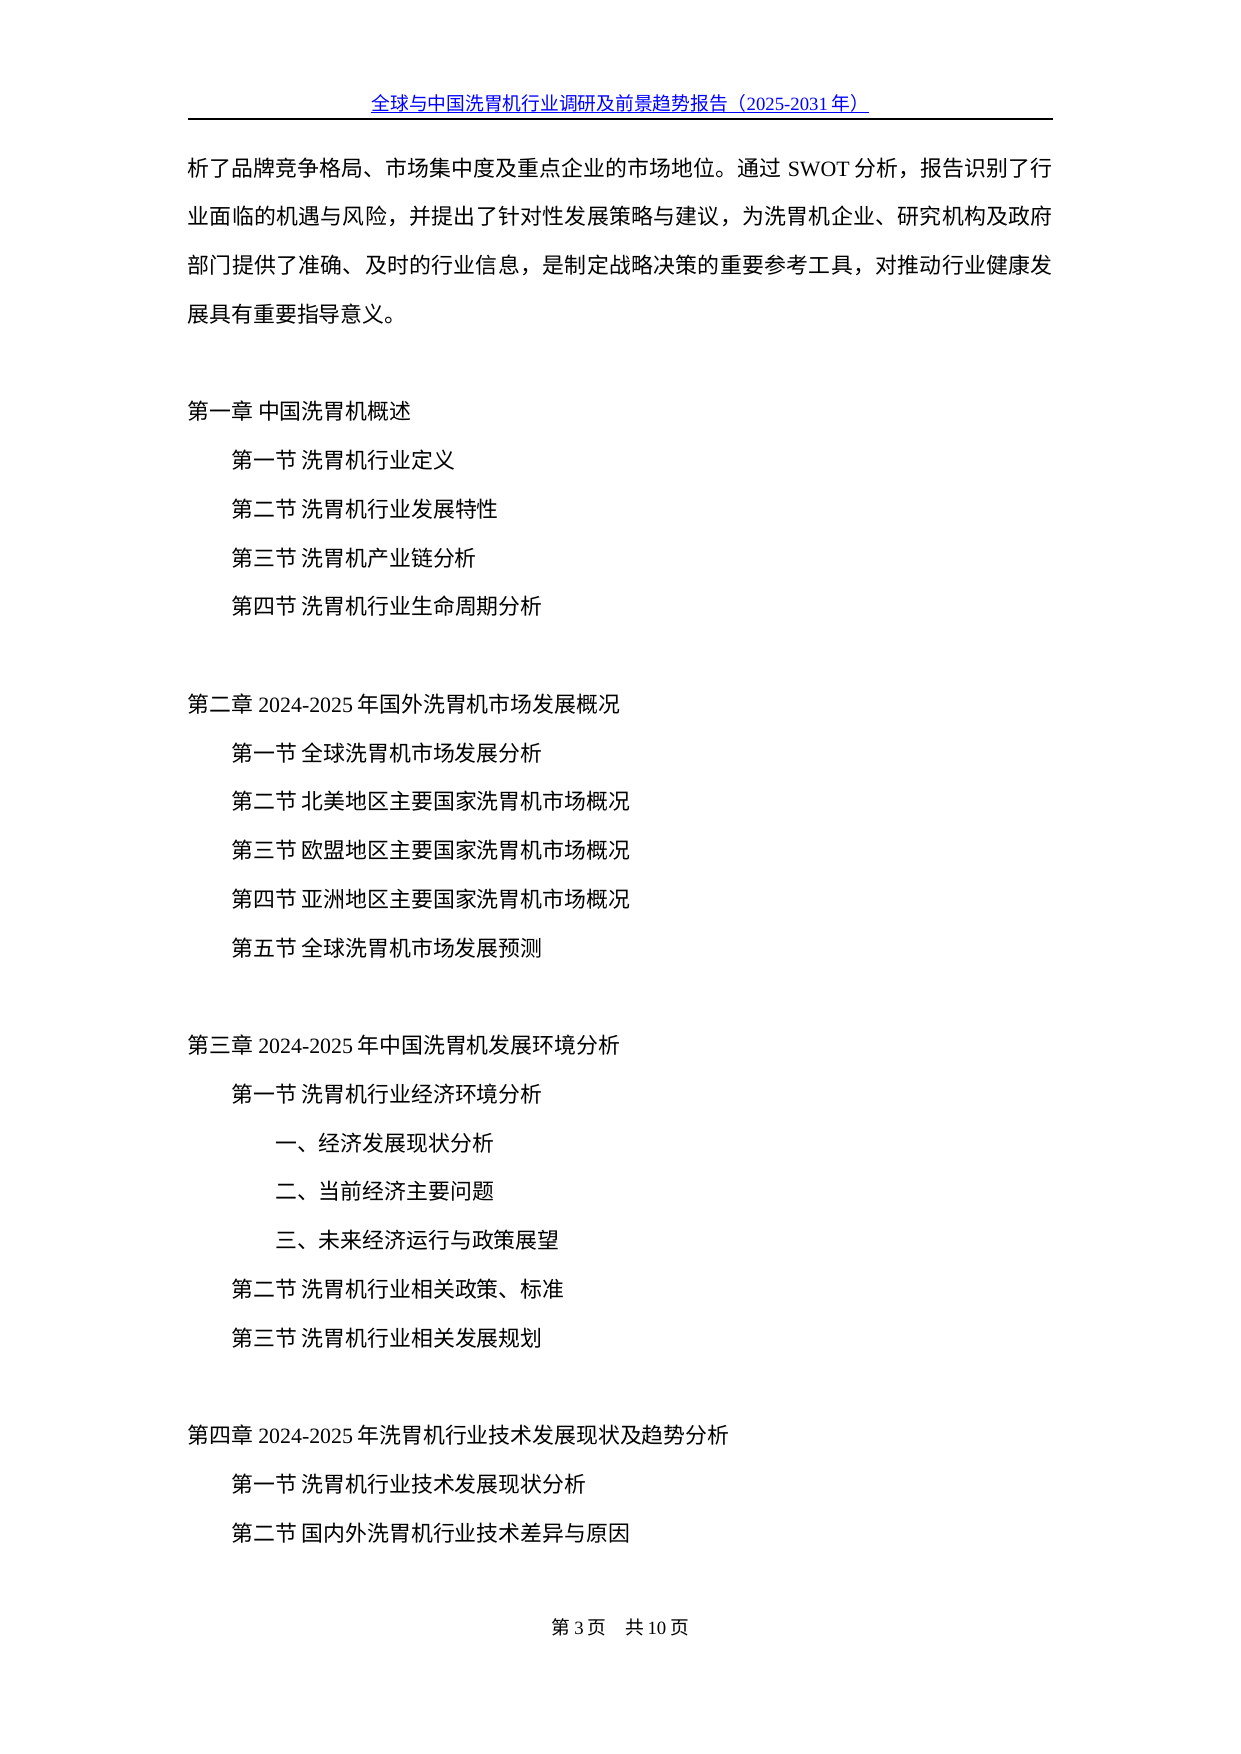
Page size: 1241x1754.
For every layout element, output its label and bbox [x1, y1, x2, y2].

text [187, 150, 1053, 1548]
